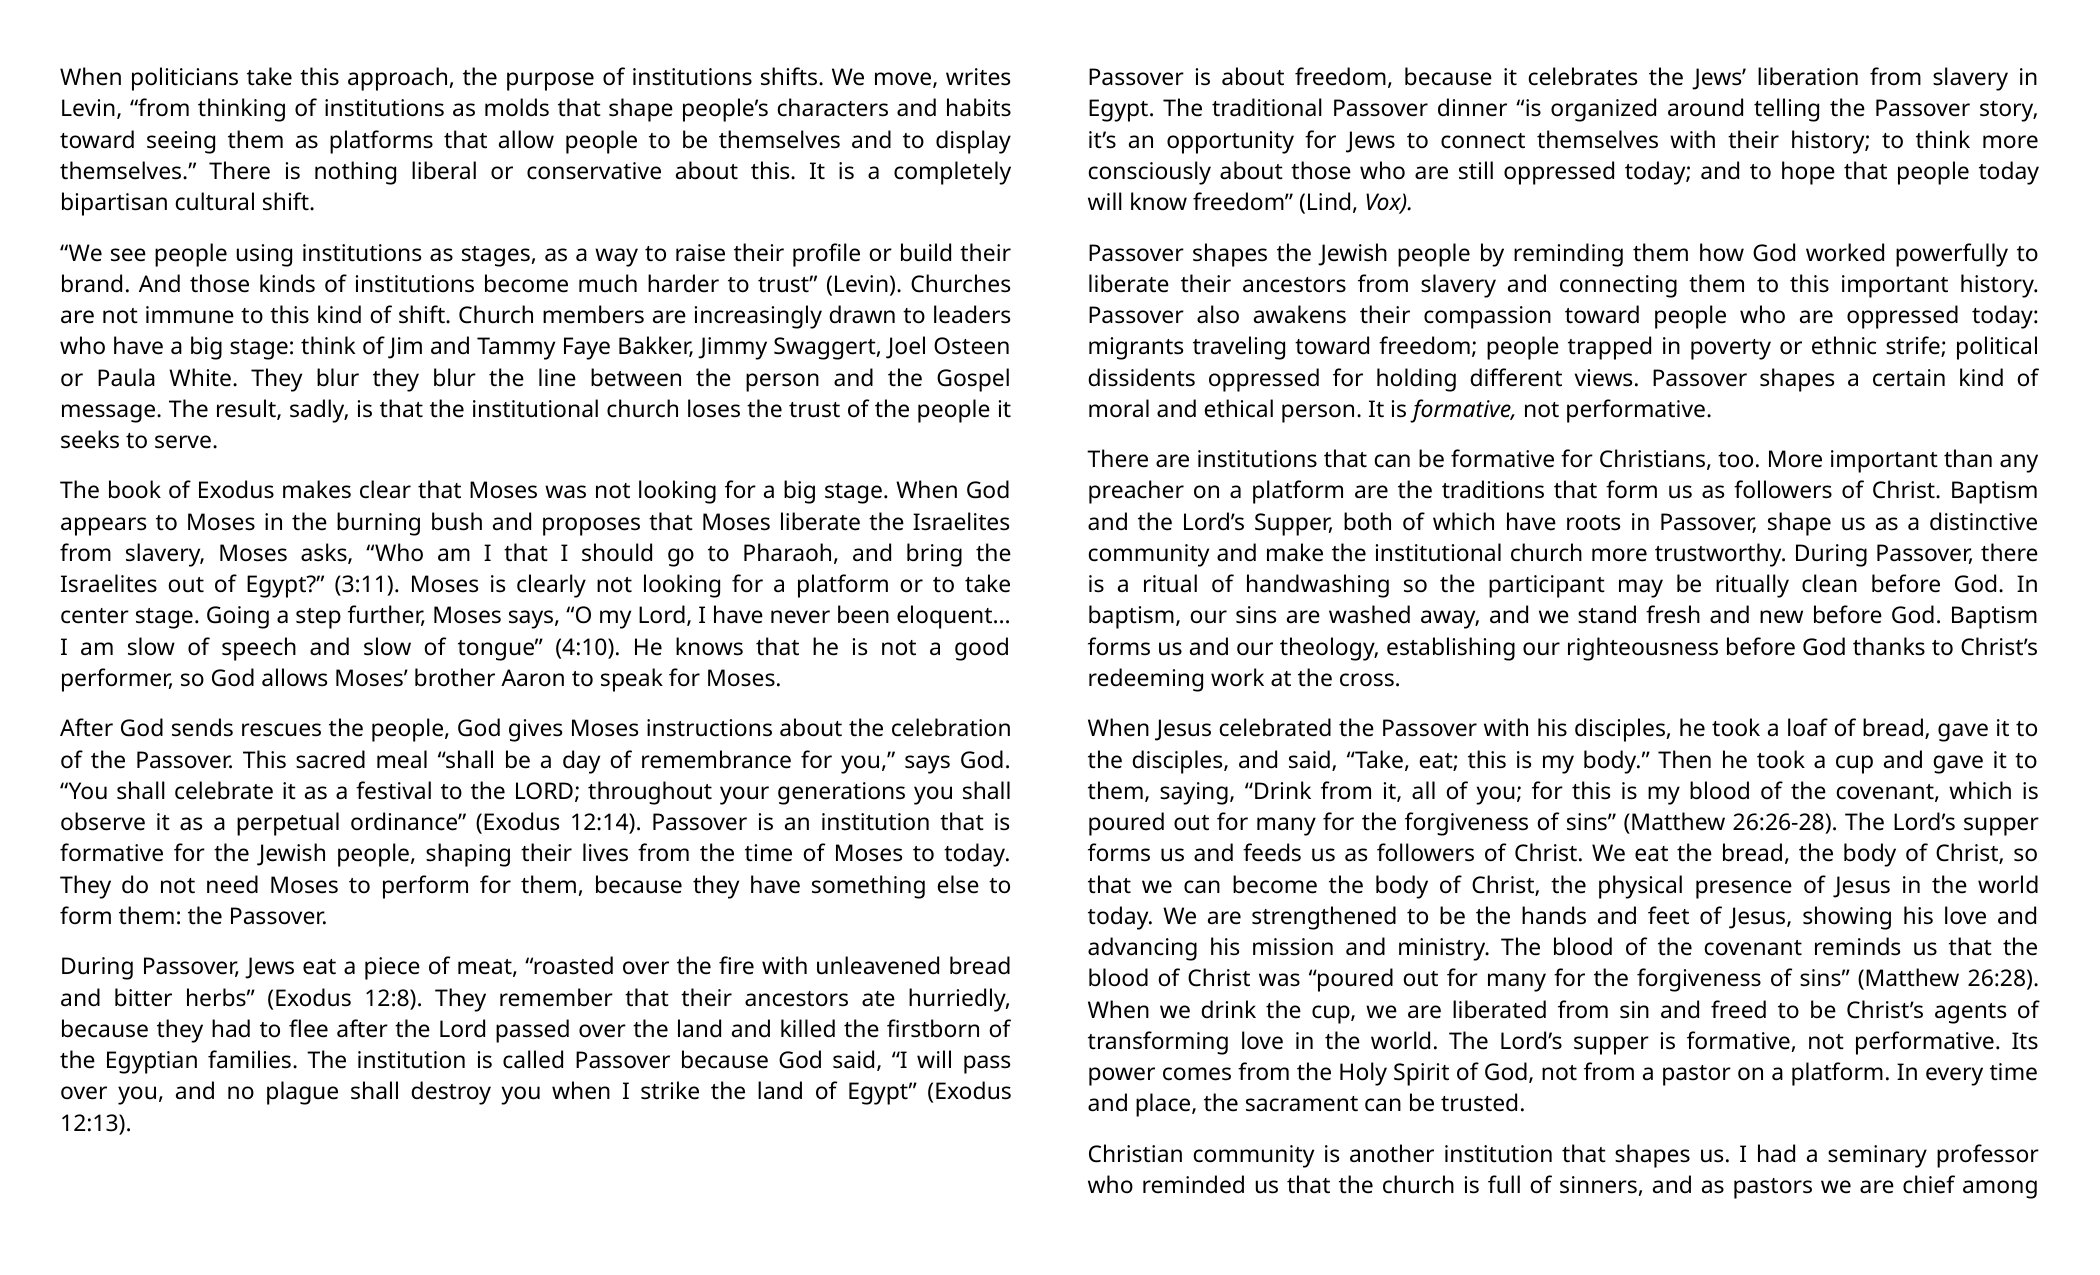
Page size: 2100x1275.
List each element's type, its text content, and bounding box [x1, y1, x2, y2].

text “We see people using institutions as stages, as a way to raise their profile or build their brand. And those kinds of institutions become much harder to trust” (Levin). Churches are not immune to this kind of shift. Church members are increasingly drawn to leaders who have a big stage: think of Jim and Tammy Faye Bakker, Jimmy Swaggert, Joel Osteen or Paula White. They blur they blur the line between the person and the Gospel message. The result, sadly, is that the institutional church loses the trust of the people it seeks to serve. [60, 236, 1012, 455]
text Passover shapes the Jewish people by reminding them how God worked powerfully to liberate their ancestors from slavery and connecting them to this important history. Passover also awakens their compassion toward people who are oppressed today: migrants traveling toward freedom; people trapped in poverty or ethnic strife; political dissidents oppressed for holding different views. Passover shapes a certain kind of moral and ethical person. It is formative, not performative. [1087, 236, 2040, 424]
text After God sends rescues the people, God gives Moses instructions about the celebration of the Passover. This sacred meal “shall be a day of remembrance for you,” says God. “You shall celebrate it as a festival to the LORD; throughout your generations you shall observe it as a perpetual ordinance” (Exodus 12:14). Passover is an institution that is formative for the Jewish people, shaping their lives from the time of Moses to today. They do not need Moses to perform for them, because they have something else to form them: the Passover. [60, 712, 1012, 931]
text There are institutions that can be formative for Christians, too. More important than any preacher on a platform are the traditions that form us as followers of Christ. Baptism and the Lord’s Supper, both of which have roots in Passover, shape us as a distinctive community and make the institutional church more trustworthy. During Passover, there is a ritual of handwashing so the participant may be ritually clean before God. In baptism, our sins are washed away, and we stand fresh and new before God. Baptism forms us and our theology, establishing our righteousness before God thanks to Christ’s redeeming work at the cross. [1087, 443, 2040, 693]
text During Passover, Jews eat a piece of meat, “roasted over the fire with unleavened bread and bitter herbs” (Exodus 12:8). They remember that their ancestors ate hurriedly, because they had to flee after the Lord passed over the land and killed the firstborn of the Egyptian families. The institution is called Passover because God said, “I will pass over you, and no plague shall destroy you when I strike the land of Egypt” (Exodus 12:13). [60, 950, 1012, 1138]
text When politicians take this approach, the purpose of institutions shifts. We move, writes Levin, “from thinking of institutions as molds that shape people’s characters and habits toward seeing them as platforms that allow people to be themselves and to display themselves.” There is nothing liberal or conservative about this. It is a completely bipartisan cultural shift. [60, 61, 1012, 217]
text Passover is about freedom, because it celebrates the Jews’ liberation from slavery in Egypt. The traditional Passover dinner “is organized around telling the Passover story, it’s an opportunity for Jews to connect themselves with their history; to think more consciously about those who are still oppressed today; and to hope that people today will know freedom” (Lind, Vox). [1087, 61, 2040, 217]
text The book of Exodus makes clear that Moses was not looking for a big stage. When God appears to Moses in the burning bush and proposes that Moses liberate the Israelites from slavery, Moses asks, “Who am I that I should go to Pharaoh, and bring the Israelites out of Egypt?” (3:11). Moses is clearly not looking for a platform or to take center stage. Going a step further, Moses says, “O my Lord, I have never been eloquent…I am slow of speech and slow of tongue” (4:10). He knows that he is not a good performer, so God allows Moses’ brother Aaron to speak for Moses. [60, 474, 1012, 693]
text When Jesus celebrated the Passover with his disciples, he took a loaf of bread, gave it to the disciples, and said, “Take, eat; this is my body.” Then he took a cup and gave it to them, saying, “Drink from it, all of you; for this is my blood of the covenant, which is poured out for many for the forgiveness of sins” (Matthew 26:26-28). The Lord’s supper forms us and feeds us as followers of Christ. We eat the bread, the body of Christ, so that we can become the body of Christ, the physical presence of Jesus in the world today. We are strengthened to be the hands and feet of Jesus, showing his love and advancing his mission and ministry. The blood of the covenant reminds us that the blood of Christ was “poured out for many for the forgiveness of sins” (Matthew 26:28). When we drink the cup, we are liberated from sin and freed to be Christ’s agents of transforming love in the world. The Lord’s supper is formative, not performative. Its power comes from the Holy Spirit of God, not from a pastor on a platform. In every time and place, the sacrament can be trusted. [1087, 712, 2040, 1118]
